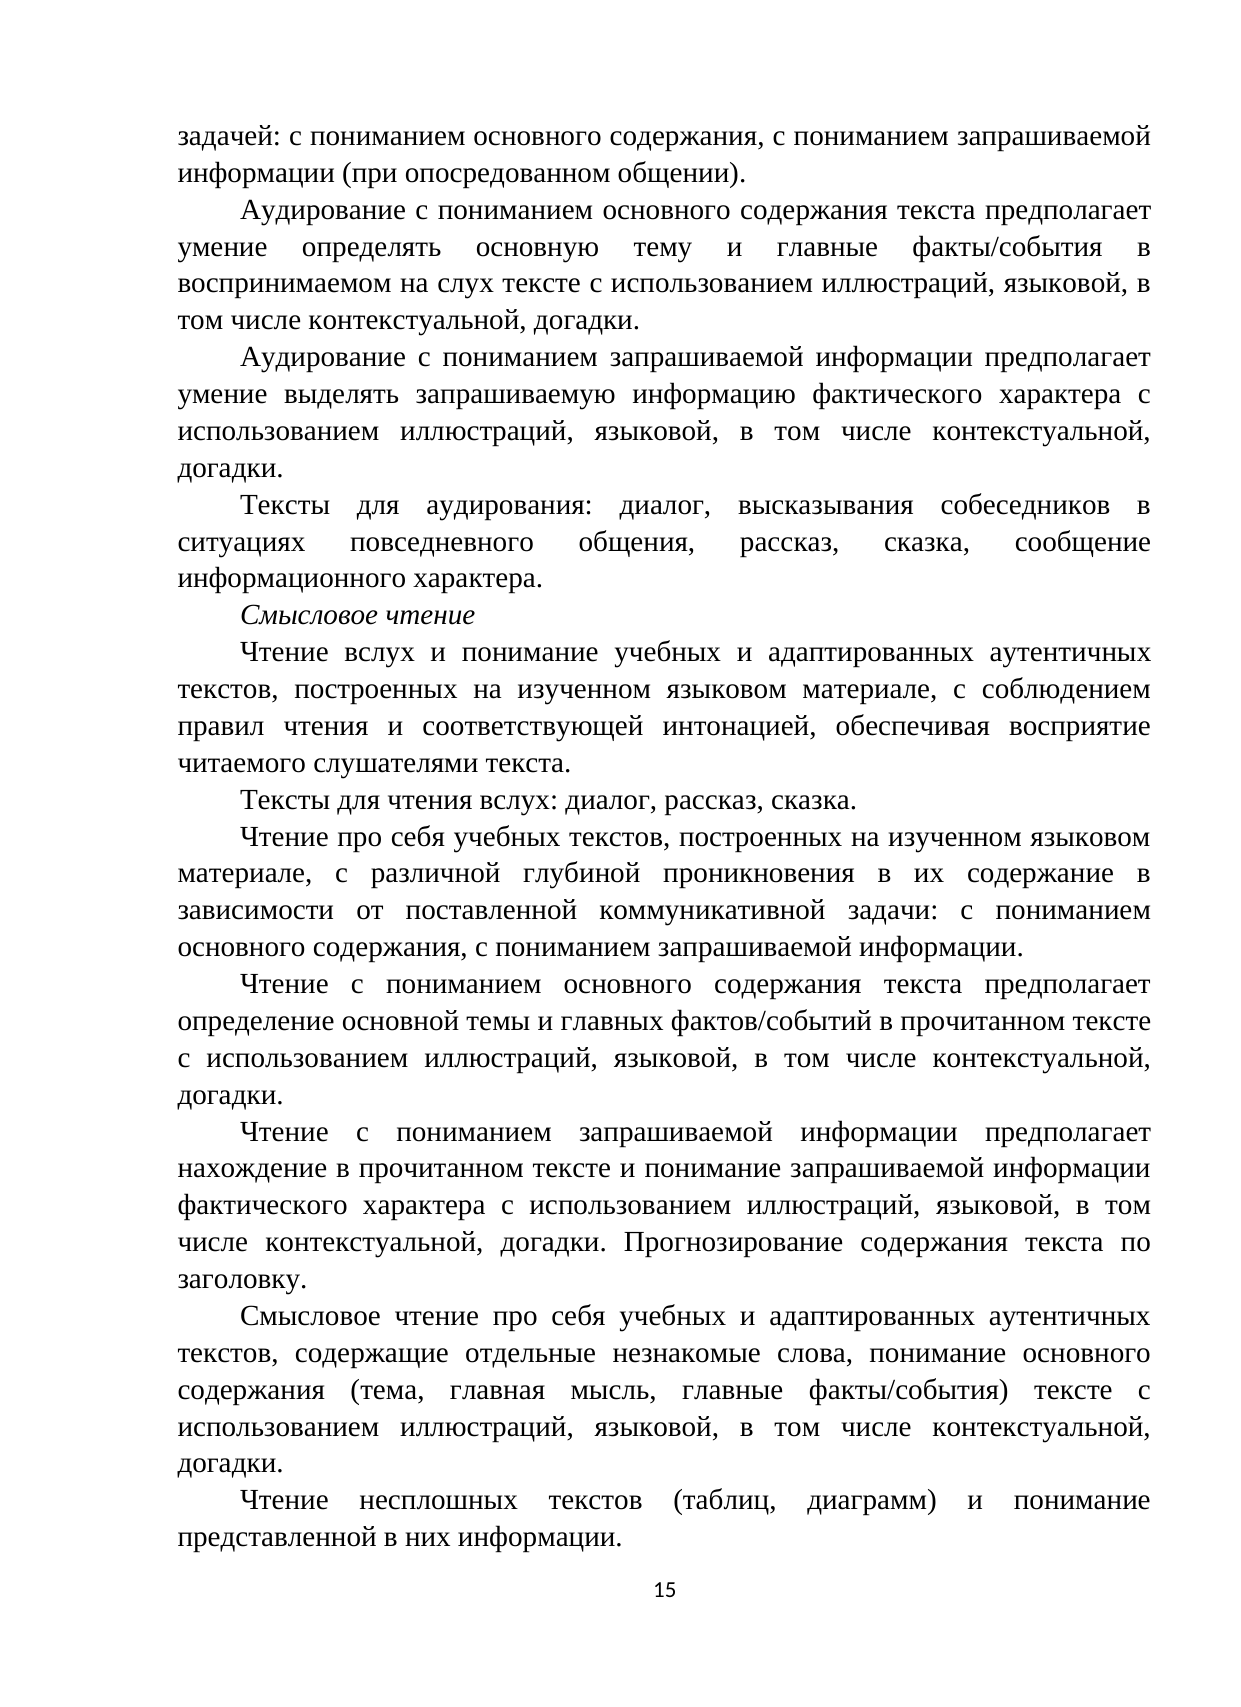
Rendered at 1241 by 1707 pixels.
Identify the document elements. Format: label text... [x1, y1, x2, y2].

text Чтение с пониманием запрашиваемой информации предполагает нахождение в прочитанном тексте и понимание запрашиваемой информации фактического характера с использованием иллюстраций, языковой, в том числе контекстуальной, догадки. Прогнозирование содержания текста по заголовку. [177, 1114, 1152, 1295]
text Тексты для чтения вслух: диалог, рассказ, сказка. [177, 782, 1152, 815]
text Аудирование с пониманием основного содержания текста предполагает умение определять основную тему и главные факты/события в воспринимаемом на слух тексте с использованием иллюстраций, языковой, в том числе контекстуальной, догадки. [177, 192, 1152, 336]
text Чтение с пониманием основного содержания текста предполагает определение основной темы и главных фактов/событий в прочитанном тексте с использованием иллюстраций, языковой, в том числе контекстуальной, догадки. [177, 966, 1152, 1110]
text Смысловое чтение про себя учебных и адаптированных аутентичных текстов, содержащие отдельные незнакомые слова, понимание основного содержания (тема, главная мысль, главные факты/события) тексте с использованием иллюстраций, языковой, в том числе контекстуальной, догадки. [177, 1298, 1152, 1479]
text Чтение про себя учебных текстов, построенных на изученном языковом материале, с различной глубиной проникновения в их содержание в зависимости от поставленной коммуникативной задачи: с пониманием основного содержания, с пониманием запрашиваемой информации. [177, 819, 1152, 963]
text Чтение вслух и понимание учебных и адаптированных аутентичных текстов, построенных на изученном языковом материале, с соблюдением правил чтения и соответствующей интонацией, обеспечивая восприятие читаемого слушателями текста. [177, 634, 1152, 778]
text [177, 118, 1152, 188]
text Чтение несплошных текстов (таблиц, диаграмм) и понимание представленной в них информации. [177, 1482, 1152, 1553]
text Тексты для аудирования: диалог, высказывания собеседников в ситуациях повседневного общения, рассказ, сказка, сообщение информационного характера. [177, 487, 1152, 594]
text Аудирование с пониманием запрашиваемой информации предполагает умение выделять запрашиваемую информацию фактического характера с использованием иллюстраций, языковой, в том числе контекстуальной, догадки. [177, 339, 1152, 483]
text Смысловое чтение [177, 597, 1152, 631]
